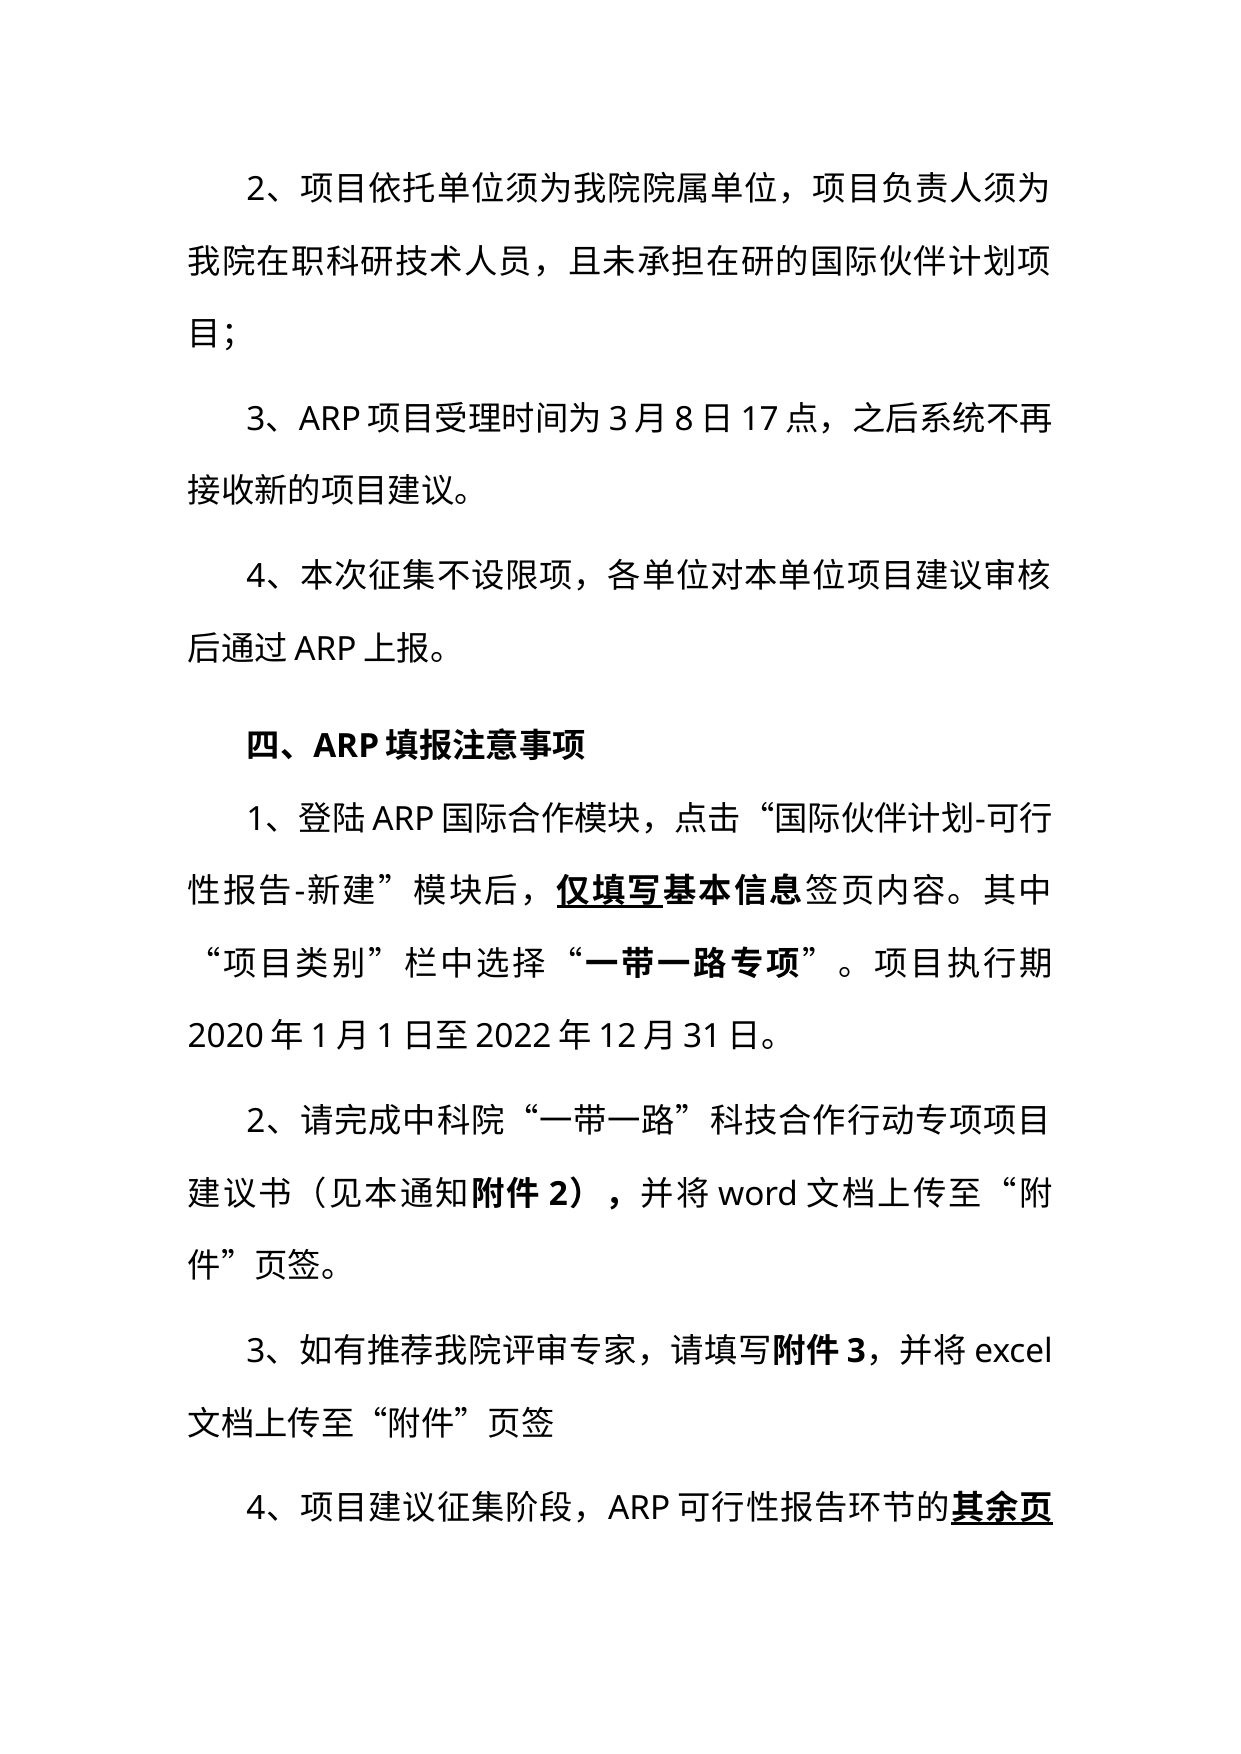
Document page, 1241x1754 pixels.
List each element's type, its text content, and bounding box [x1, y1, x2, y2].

text 3、如有推荐我院评审专家，请填写附件3，并将excel文档上传至“附件”页签 [187, 1324, 1053, 1444]
text 2、请完成中科院“一带一路”科技合作行动专项项目建议书（见本通知附件2），并将word文档上传至“附件”页签。 [187, 1094, 1053, 1287]
text 四、ARP填报注意事项 [187, 719, 1053, 767]
text 2、项目依托单位须为我院院属单位，项目负责人须为我院在职科研技术人员，且未承担在研的国际伙伴计划项目； [187, 162, 1053, 355]
text 3、ARP项目受理时间为3月8日17点，之后系统不再接收新的项目建议。 [187, 392, 1053, 512]
text 4、本次征集不设限项，各单位对本单位项目建议审核后通过ARP上报。 [187, 549, 1053, 670]
text 1、登陆ARP国际合作模块，点击“国际伙伴计划-可行性报告-新建”模块后，仅填写基本信息签页内容。其中“项目类别”栏中选择“一带一路专项”。项目执行期2020年1月1日至2022年12月31日。 [187, 792, 1053, 1057]
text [187, 1481, 1053, 1529]
